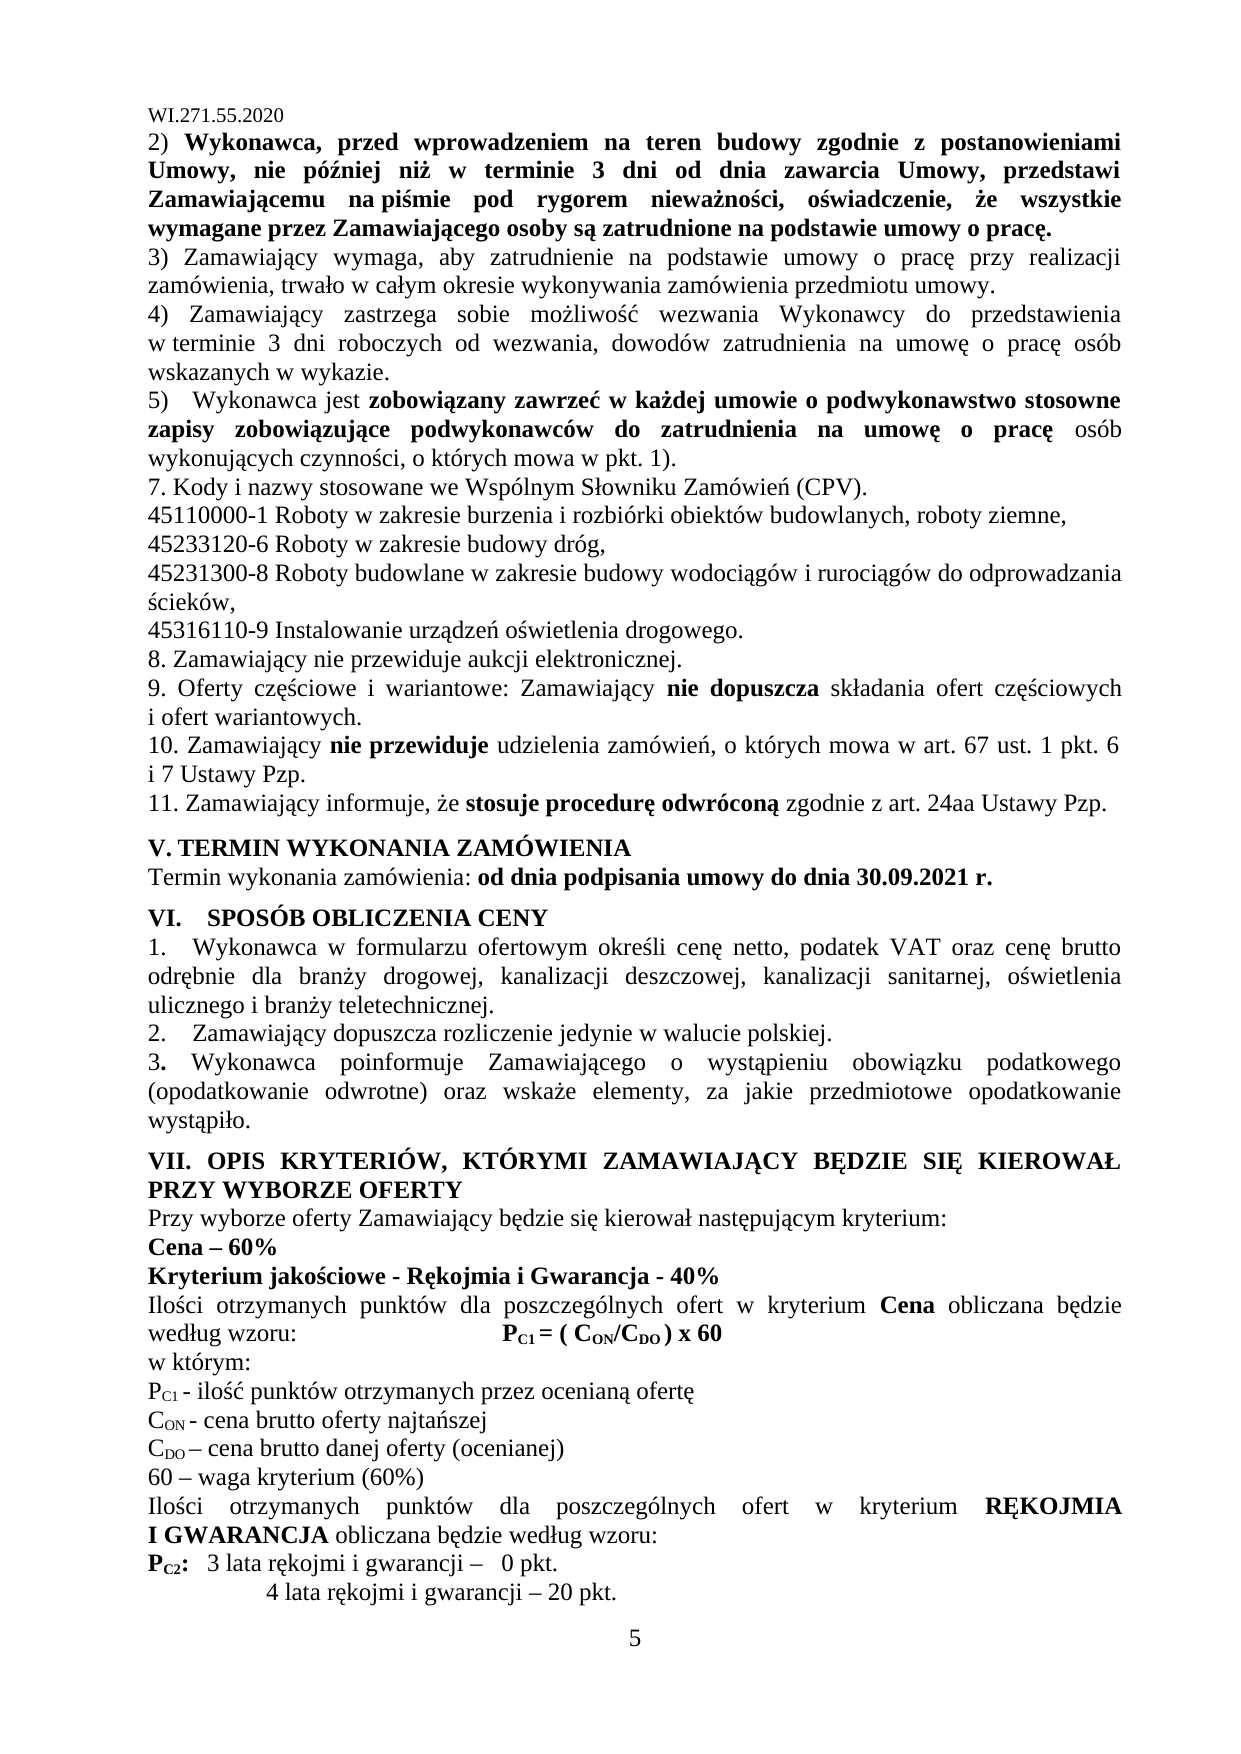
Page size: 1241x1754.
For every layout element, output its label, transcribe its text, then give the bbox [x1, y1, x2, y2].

text 9. Oferty częściowe i wariantowe: Zamawiający nie dopuszcza składania ofert częściowych i ofert wariantowych. [148, 673, 1122, 730]
text Ilości otrzymanych punktów dla poszczególnych ofert w kryterium Cena obliczana będzie według wzoru: PC1 = ( CON/CDO ) x 60 [148, 1290, 1122, 1347]
text CON - cena brutto oferty najtańszej [148, 1405, 1122, 1433]
text Kryterium jakościowe - Rękojmia i Gwarancja - 40% [148, 1261, 1122, 1290]
text 10. Zamawiający nie przewiduje udzielenia zamówień, o których mowa w art. 67 ust. 1 pkt. 6 i 7 Ustawy Pzp. [148, 730, 1121, 788]
list Zamawiający dopuszcza rozliczenie jedynie w walucie polskiej. [148, 1018, 1122, 1047]
subtitle OPIS KRYTERIÓW, KTÓRYMI ZAMAWIAJĄCY BĘDZIE SIĘ KIEROWAŁ PRZY WYBORZE OFERTY [148, 1146, 1122, 1203]
text 4) Zamawiający zastrzega sobie możliwość wezwania Wykonawcy do przedstawienia w terminie 3 dni roboczych od wezwania, dowodów zatrudnienia na umowę o pracę osób wskazanych w wykazie. [148, 299, 1122, 385]
text 5) Wykonawca jest zobowiązany zawrzeć w każdej umowie o podwykonawstwo stosowne zapisy zobowiązujące podwykonawców do zatrudnienia na umowę o pracę osób wykonujących czynności, o których mowa w pkt. 1). [148, 385, 1122, 472]
text 45231300-8 Roboty budowlane w zakresie budowy wodociągów i rurociągów do odprowadzania ścieków, [148, 558, 1122, 615]
text 11. Zamawiający informuje, że stosuje procedurę odwróconą zgodnie z art. 24aa Ustawy Pzp. [148, 788, 1122, 817]
text 7. Kody i nazwy stosowane we Wspólnym Słowniku Zamówień (CPV). [148, 472, 1122, 500]
text 4 lata rękojmi i gwarancji – 20 pkt. [148, 1577, 1122, 1606]
text Ilości otrzymanych punktów dla poszczególnych ofert w kryterium RĘKOJMIA I GWARANCJA obliczana będzie według wzoru: [148, 1491, 1122, 1548]
text 60 – waga kryterium (60%) [148, 1462, 1122, 1491]
subtitle TERMIN WYKONANIA ZAMÓWIENIA [148, 833, 1122, 862]
text 2) Wykonawca, przed wprowadzeniem na teren budowy zgodnie z postanowieniami Umowy, nie później niż w terminie 3 dni od dnia zawarcia Umowy, przedstawi Zamawiającemu na piśmie pod rygorem nieważności, oświadczenie, że wszystkie wymagane przez Zamawiającego osoby są zatrudnione na podstawie umowy o pracę. [148, 127, 1122, 242]
text 3. Wykonawca poinformuje Zamawiającego o wystąpieniu obowiązku podatkowego (opodatkowanie odwrotne) oraz wskaże elementy, za jakie przedmiotowe opodatkowanie wystąpiło. [148, 1047, 1122, 1133]
text PC2: 3 lata rękojmi i gwarancji – 0 pkt. [148, 1548, 1122, 1577]
text 45233120-6 Roboty w zakresie budowy dróg, [148, 529, 1122, 558]
subtitle SPOSÓB OBLICZENIA CENY [148, 903, 1122, 932]
text Przy wyborze oferty Zamawiający będzie się kierował następującym kryterium: [148, 1203, 1122, 1232]
text Cena – 60% [148, 1232, 1122, 1261]
text w którym: [148, 1347, 1122, 1376]
text 8. Zamawiający nie przewiduje aukcji elektronicznej. [148, 644, 1122, 673]
text 3) Zamawiający wymaga, aby zatrudnienie na podstawie umowy o pracę przy realizacji zamówienia, trwało w całym okresie wykonywania zamówienia przedmiotu umowy. [148, 242, 1122, 299]
list Wykonawca w formularzu ofertowym określi cenę netto, podatek VAT oraz cenę brutto odrębnie dla branży drogowej, kanalizacji deszczowej, kanalizacji sanitarnej, oświetlenia ulicznego i branży teletechnicznej. [148, 932, 1122, 1018]
text CDO – cena brutto danej oferty (ocenianej) [148, 1433, 1122, 1462]
text Termin wykonania zamówienia: od dnia podpisania umowy do dnia 30.09.2021 r. [148, 862, 1122, 891]
text PC1 - ilość punktów otrzymanych przez ocenianą ofertę [148, 1376, 1122, 1405]
text 45316110-9 Instalowanie urządzeń oświetlenia drogowego. [148, 615, 1122, 644]
text 45110000-1 Roboty w zakresie burzenia i rozbiórki obiektów budowlanych, roboty ziemne, [148, 500, 1122, 529]
